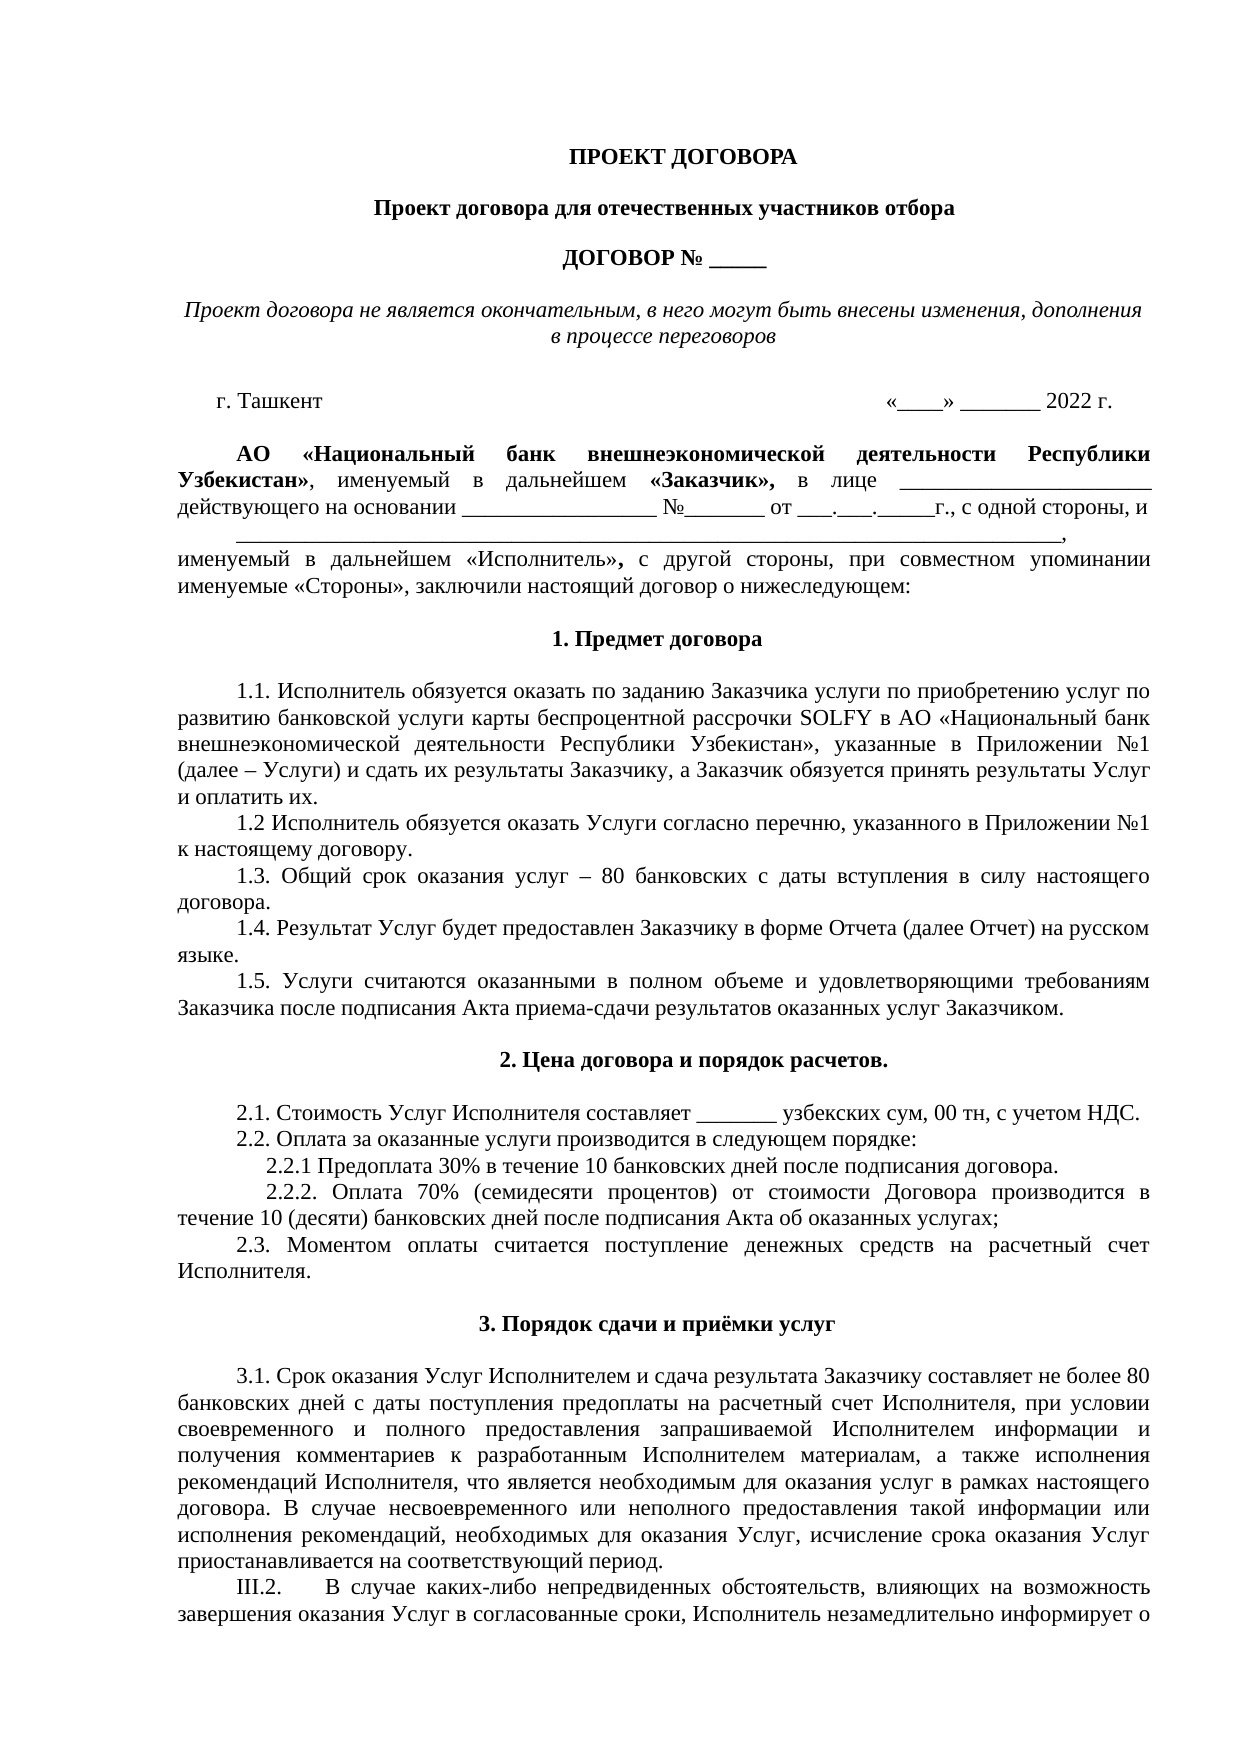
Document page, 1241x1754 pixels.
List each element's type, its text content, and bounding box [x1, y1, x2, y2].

text 3.1. Срок оказания Услуг Исполнителем и сдача результата Заказчику составляет не более 80 банковских дней с даты поступления предоплаты на расчетный счет Исполнителя, при условии своевременного и полного предоставления запрашиваемой Исполнителем информации и получения комментариев к разработанным Исполнителем материалам, а также исполнения рекомендаций Исполнителя, что является необходимым для оказания услуг в рамках настоящего договора. В случае несвоевременного или неполного предоставления такой информации или исполнения рекомендаций, необходимых для оказания Услуг, исчисление срока оказания Услуг приостанавливается на соответствующий период. [177, 1362, 1152, 1573]
text 2.3. Моментом оплаты считается поступление денежных средств на расчетный счет Исполнителя. [177, 1231, 1152, 1283]
text 1.2 Исполнитель обязуется оказать Услуги согласно перечню, указанного в Приложении №1 к настоящему договору. [177, 809, 1152, 862]
text г. Ташкент «____» _______ 2022 г. [177, 387, 1152, 414]
text 2.2. Оплата за оказанные услуги производится в следующем порядке: [177, 1125, 1152, 1152]
text 2.1. Стоимость Услуг Исполнителя составляет _______ узбекских сум, 00 тн, с учетом НДС. [177, 1099, 1152, 1125]
text 3. Порядок сдачи и приёмки услуг [162, 1310, 1152, 1336]
text 1.5. Услуги считаются оказанными в полном объеме и удовлетворяющими требованиям Заказчика после подписания Акта приема-сдачи результатов оказанных услуг Заказчиком. [177, 967, 1152, 1020]
text ________________________________________________________________________, именуемый в дальнейшем «Исполнитель», с другой стороны, при совместном упоминании именуемые «Стороны», заключили настоящий договор о нижеследующем: [177, 519, 1152, 598]
text 2.2.1 Предоплата 30% в течение 10 банковских дней после подписания договора. [177, 1152, 1152, 1178]
text 1.3. Общий срок оказания услуг – 80 банковских с даты вступления в силу настоящего договора. [177, 862, 1152, 914]
text 1. Предмет договора [162, 624, 1152, 651]
text 2. Цена договора и порядок расчетов. [162, 1046, 1152, 1073]
list Проект договора для отечественных участников отбора [177, 194, 1152, 221]
text 2.2.2. Оплата 70% (семидесяти процентов) от стоимости Договора производится в течение 10 (десяти) банковских дней после подписания Акта об оказанных услугах; [177, 1178, 1152, 1231]
list 1.4. Результат Услуг будет предоставлен Заказчику в форме Отчета (далее Отчет) на русском языке. [177, 914, 1152, 967]
text 1.1. Исполнитель обязуется оказать по заданию Заказчика услуги по приобретению услуг по развитию банковской услуги карты беспроцентной рассрочки SOLFY в АО «Национальный банк внешнеэкономической деятельности Республики Узбекистан», указанные в Приложении №1 (далее – Услуги) и сдать их результаты Заказчику, а Заказчик обязуется принять результаты Услуг и оплатить их. [177, 677, 1152, 809]
text АО «Национальный банк внешнеэкономической деятельности Республики Узбекистан», именуемый в дальнейшем «Заказчик», в лице ______________________ действующего на основании _________________ №_______ от ___.___._____г., с одной стороны, и [177, 440, 1152, 519]
title ДОГОВОР № _____ [177, 246, 1152, 271]
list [177, 1573, 1152, 1626]
list Проект договора не является окончательным, в него могут быть внесены изменения, дополнения в процессе переговоров [177, 296, 1152, 348]
title ПРОЕКТ ДОГОВОРА [215, 143, 1152, 169]
